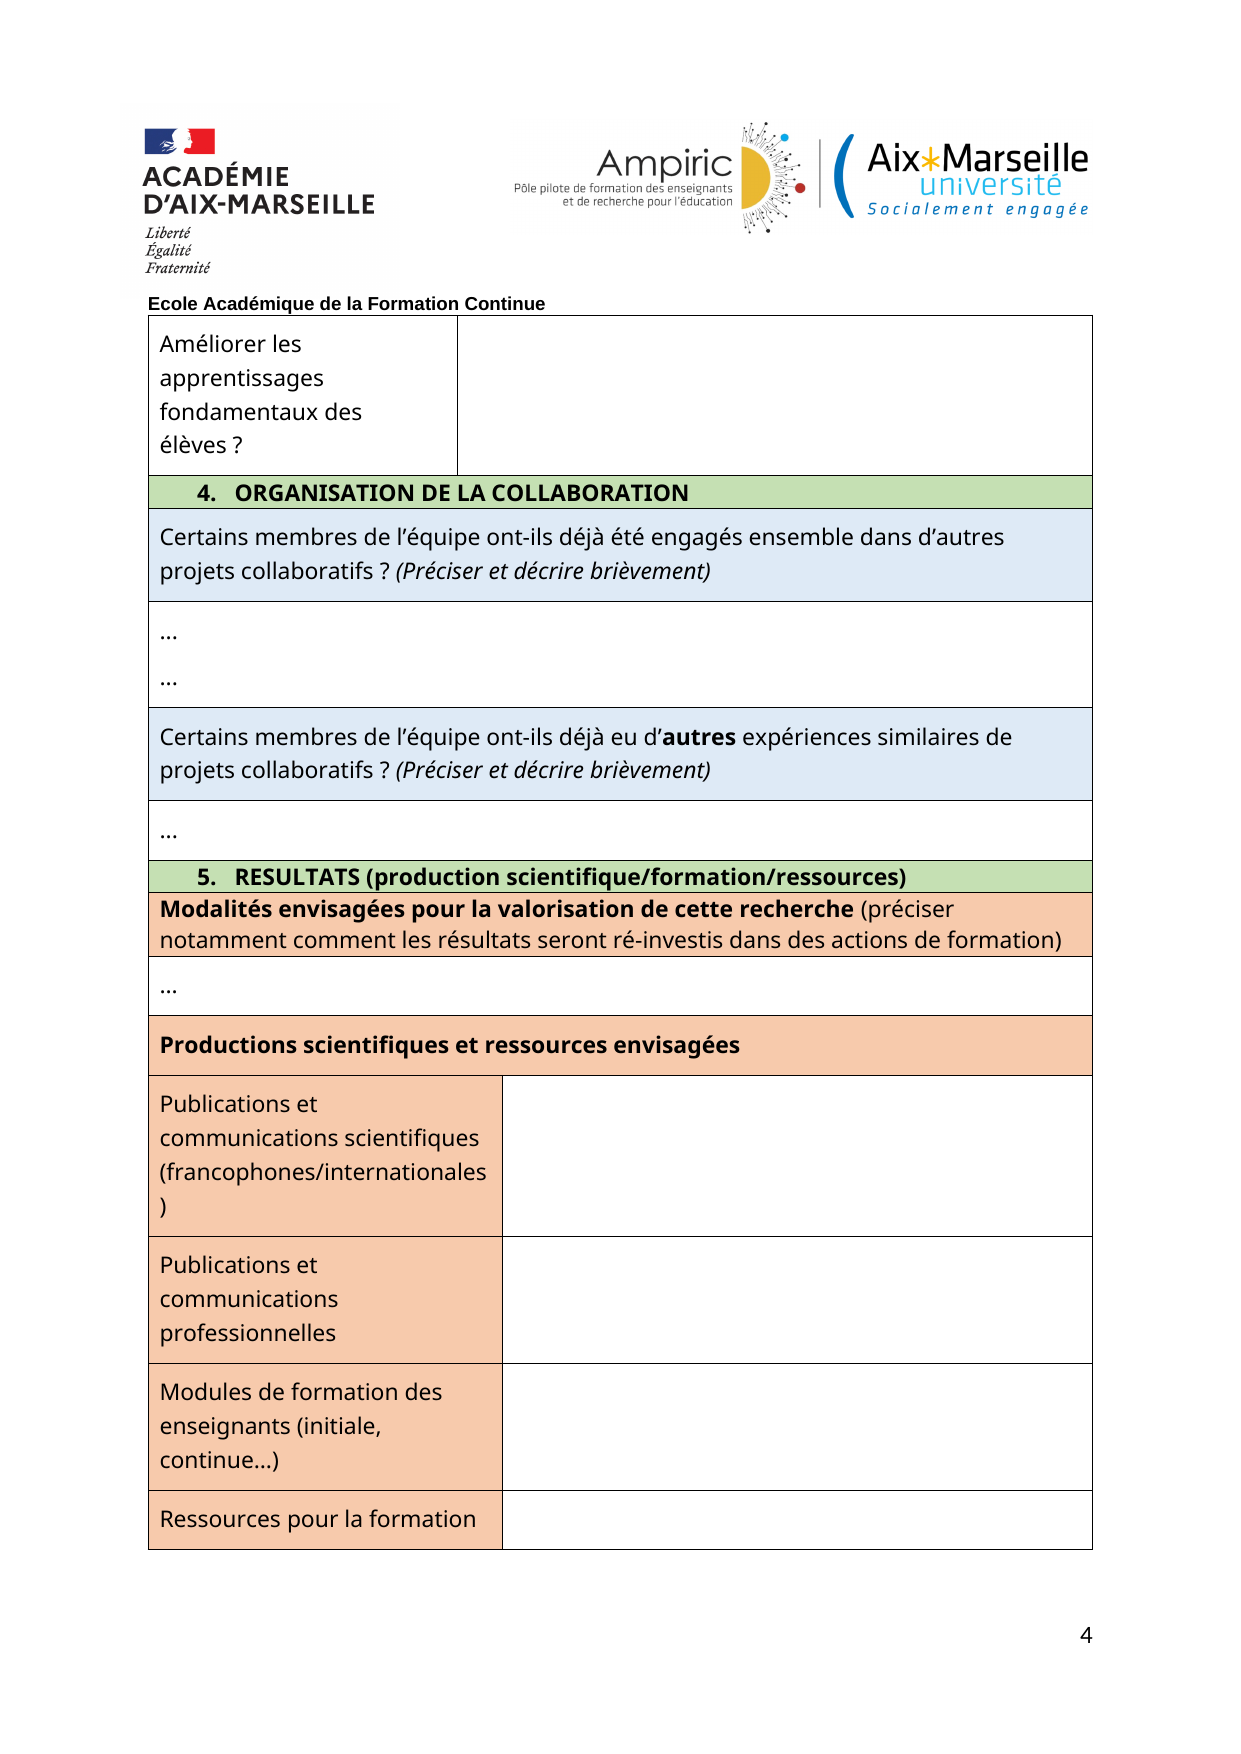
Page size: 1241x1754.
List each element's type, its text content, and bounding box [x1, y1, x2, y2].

picture [509, 119, 1093, 234]
table_cell Modules de formation des enseignants (initiale, continue…) [149, 1364, 502, 1490]
table_cell [503, 1491, 1092, 1549]
table_cell [503, 1076, 1092, 1236]
table_cell Publications et communications scientifiques (francophones/internationales) [149, 1076, 502, 1236]
table_cell [503, 1364, 1092, 1490]
table_cell ... [149, 801, 1092, 860]
table_cell [503, 1237, 1092, 1363]
table_cell Productions scientifiques et ressources envisagées [149, 1016, 1092, 1075]
table_cell Certains membres de l’équipe ont-ils déjà été engagés ensemble dans d’autres projets collaboratifs ? (Préciser et décrire brièvement) [149, 509, 1092, 601]
table_cell ORGANISATION DE LA COLLABORATION [149, 476, 1092, 508]
table_cell ... ... [149, 602, 1092, 707]
table_cell [458, 316, 1092, 475]
picture [119, 103, 400, 299]
table_cell Publications et communications professionnelles [149, 1237, 502, 1363]
table_cell Certains membres de l’équipe ont-ils déjà eu d’autres expériences similaires de projets collaboratifs ? (Préciser et décrire brièvement) [149, 708, 1092, 800]
table_cell Améliorer les apprentissages fondamentaux des élèves ? [149, 316, 457, 475]
table_cell RESULTATS (production scientifique/formation/ressources) [149, 861, 1092, 892]
table_cell Modalités envisagées pour la valorisation de cette recherche (préciser notamment comment les résultats seront ré-investis dans des actions de formation) [149, 893, 1092, 956]
table_cell … [149, 957, 1092, 1015]
table_cell Ressources pour la formation [149, 1491, 502, 1549]
